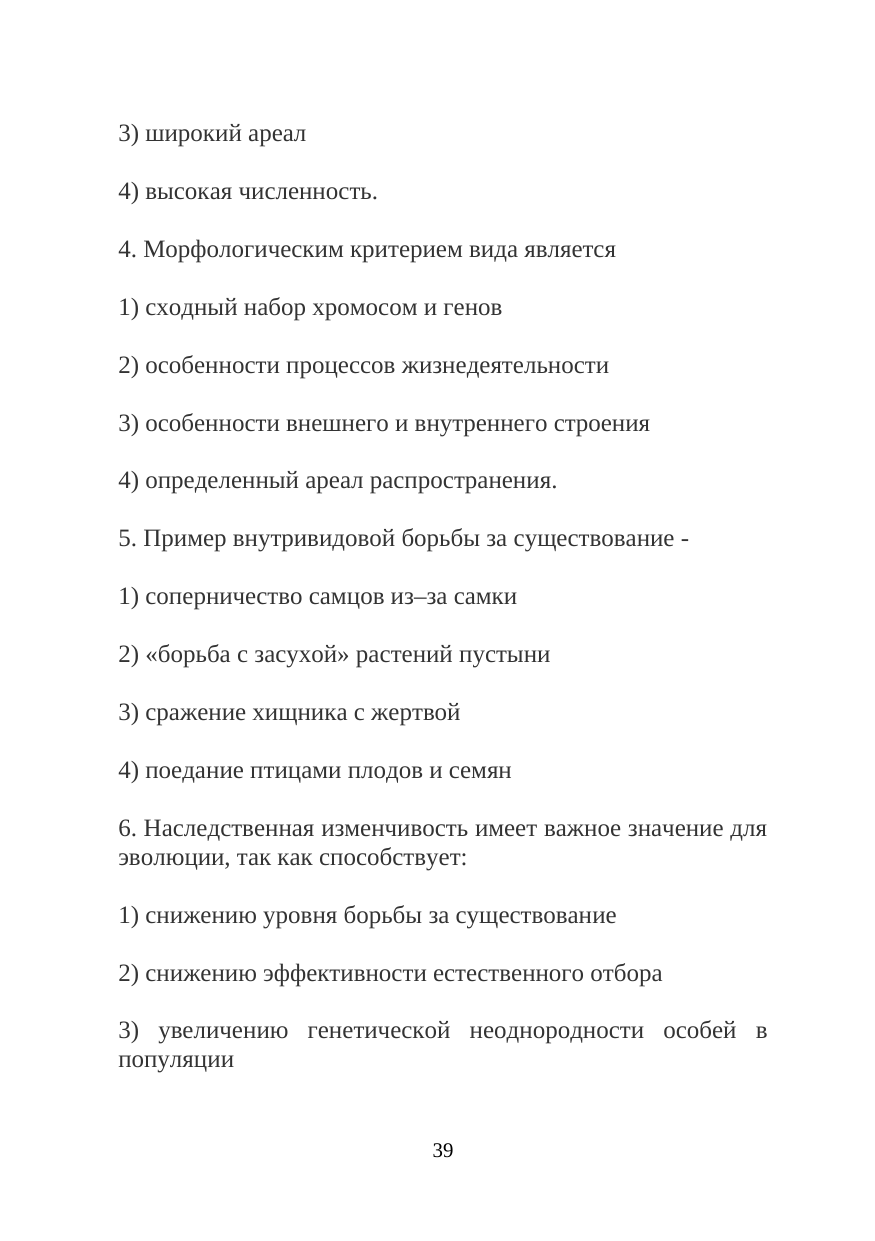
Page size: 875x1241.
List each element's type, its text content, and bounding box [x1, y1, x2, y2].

text 2) особенности процессов жизнедеятельности [118, 350, 768, 378]
text 4) определенный ареал распространения. [118, 466, 768, 494]
text 5. Пример внутривидовой борьбы за существование - [118, 523, 768, 552]
text 2) снижению эффективности естественного отбора [118, 958, 768, 986]
text 3) широкий ареал [118, 118, 768, 147]
text 3) особенности внешнего и внутреннего строения [118, 408, 768, 436]
text 4) высокая численность. [118, 176, 768, 205]
text 1) снижению уровня борьбы за существование [118, 900, 768, 928]
text 4) поедание птицами плодов и семян [118, 755, 768, 784]
text 1) сходный набор хромосом и генов [118, 292, 768, 321]
text 3) сражение хищника с жертвой [118, 697, 768, 726]
text 2) «борьба с засухой» растений пустыни [118, 639, 768, 668]
text 6. Наследственная изменчивость имеет важное значение для эволюции, так как способствует: [118, 813, 768, 871]
text 4. Морфологическим критерием вида является [118, 234, 768, 263]
text 1) соперничество самцов из–за самки [118, 581, 768, 610]
text 3) увеличению генетической неоднородности особей в популяции [118, 1016, 768, 1073]
